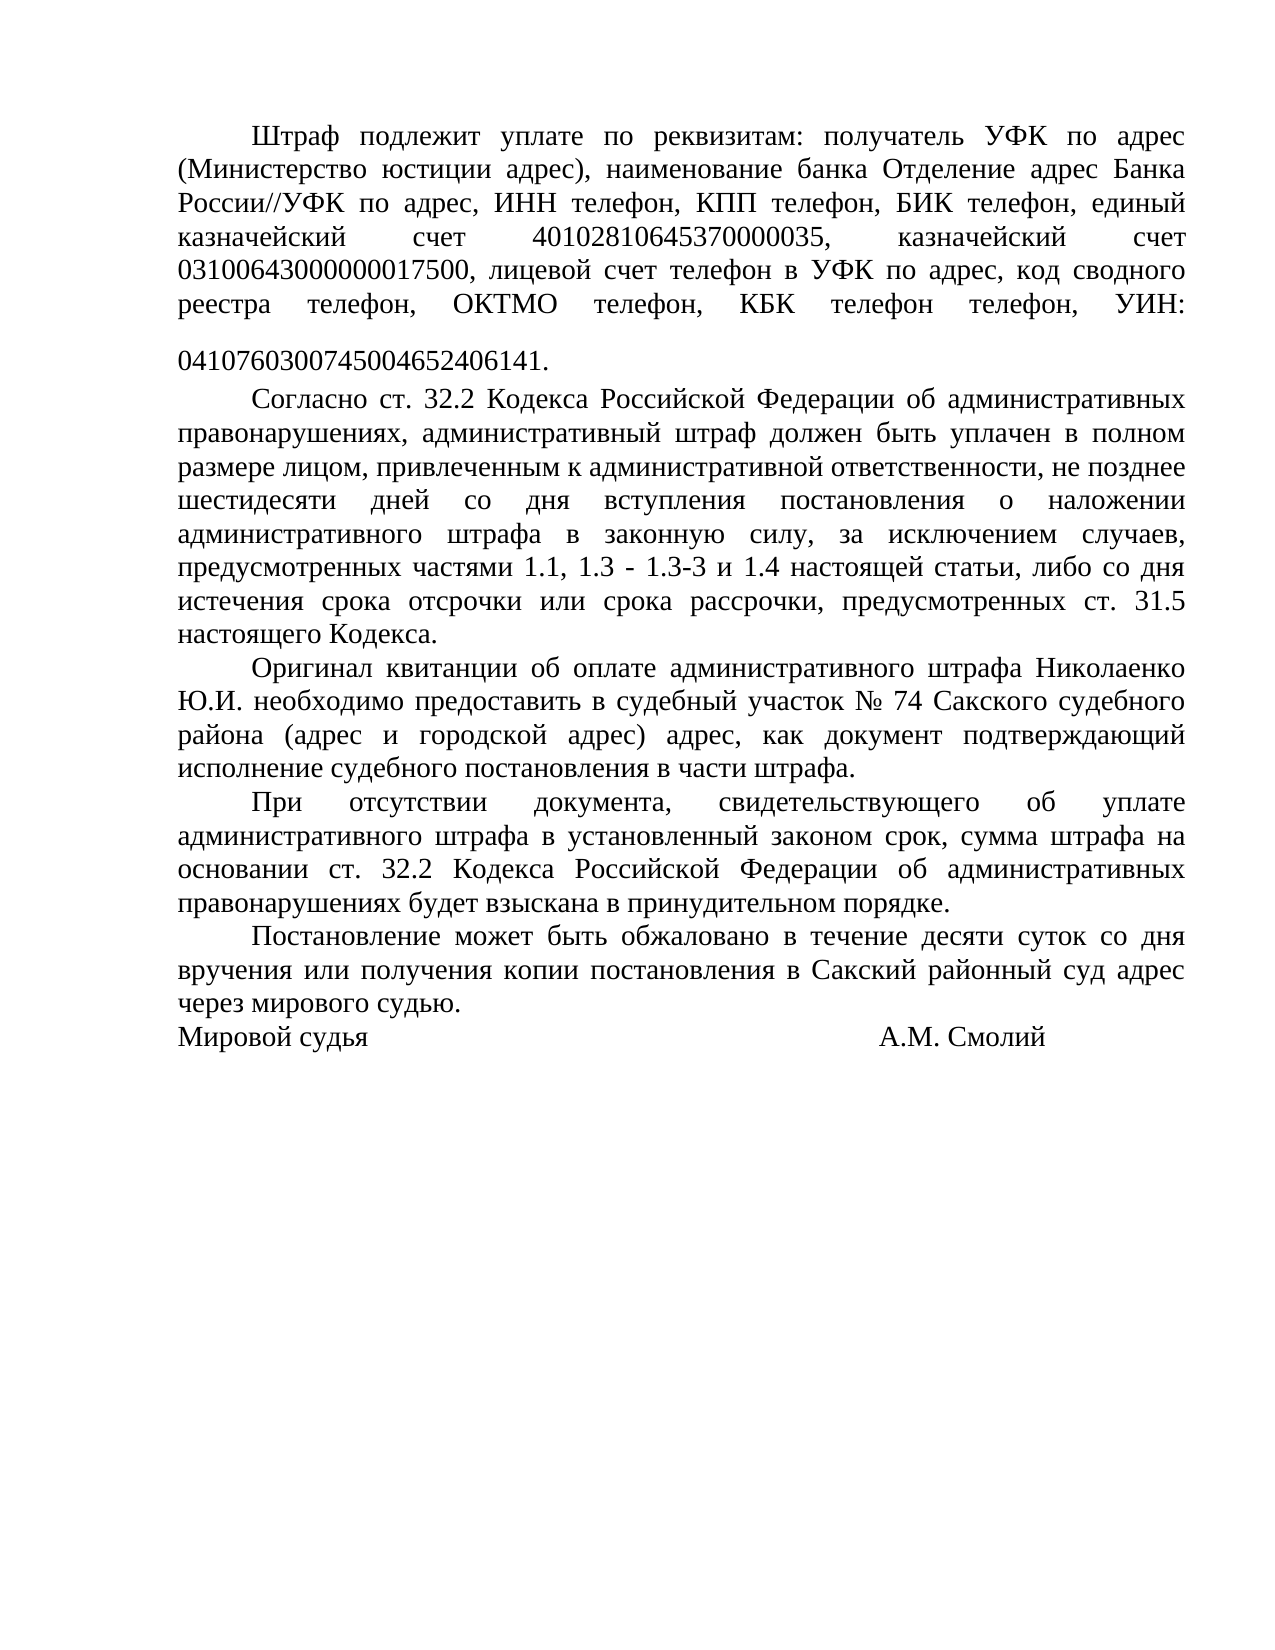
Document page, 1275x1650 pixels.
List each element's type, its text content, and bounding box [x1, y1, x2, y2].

text Постановление может быть обжаловано в течение десяти суток со дня вручения или получения копии постановления в Сакский районный суд адрес через мирового судью. [177, 918, 1186, 1019]
text Мировой судья А.М. Смолий [177, 1019, 1186, 1052]
text Согласно ст. 32.2 Кодекса Российской Федерации об административных правонарушениях, административный штраф должен быть уплачен в полном размере лицом, привлеченным к административной ответственности, не позднее шестидесяти дней со дня вступления постановления о наложении административного штрафа в законную силу, за исключением случаев, предусмотренных частями 1.1, 1.3 - 1.3-3 и 1.4 настоящей статьи, либо со дня истечения срока отсрочки или срока рассрочки, предусмотренных ст. 31.5 настоящего Кодекса. [177, 382, 1186, 650]
text Оригинал квитанции об оплате административного штрафа Николаенко Ю.И. необходимо предоставить в судебный участок № 74 Сакского судебного района (адрес и городской адрес) адрес, как документ подтверждающий исполнение судебного постановления в части штрафа. [177, 650, 1186, 784]
text При отсутствии документа, свидетельствующего об уплате административного штрафа в установленный законом срок, сумма штрафа на основании ст. 32.2 Кодекса Российской Федерации об административных правонарушениях будет взыскана в принудительном порядке. [177, 784, 1186, 918]
text Штраф подлежит уплате по реквизитам: получатель УФК по адрес (Министерство юстиции адрес), наименование банка Отделение адрес Банка России//УФК по адрес, ИНН телефон, КПП телефон, БИК телефон, единый казначейский счет 40102810645370000035, казначейский счет 03100643000000017500, лицевой счет телефон в УФК по адрес, код сводного реестра телефон, ОКТМО телефон, КБК телефон телефон, УИН: 0410760300745004652406141. [177, 118, 1186, 382]
